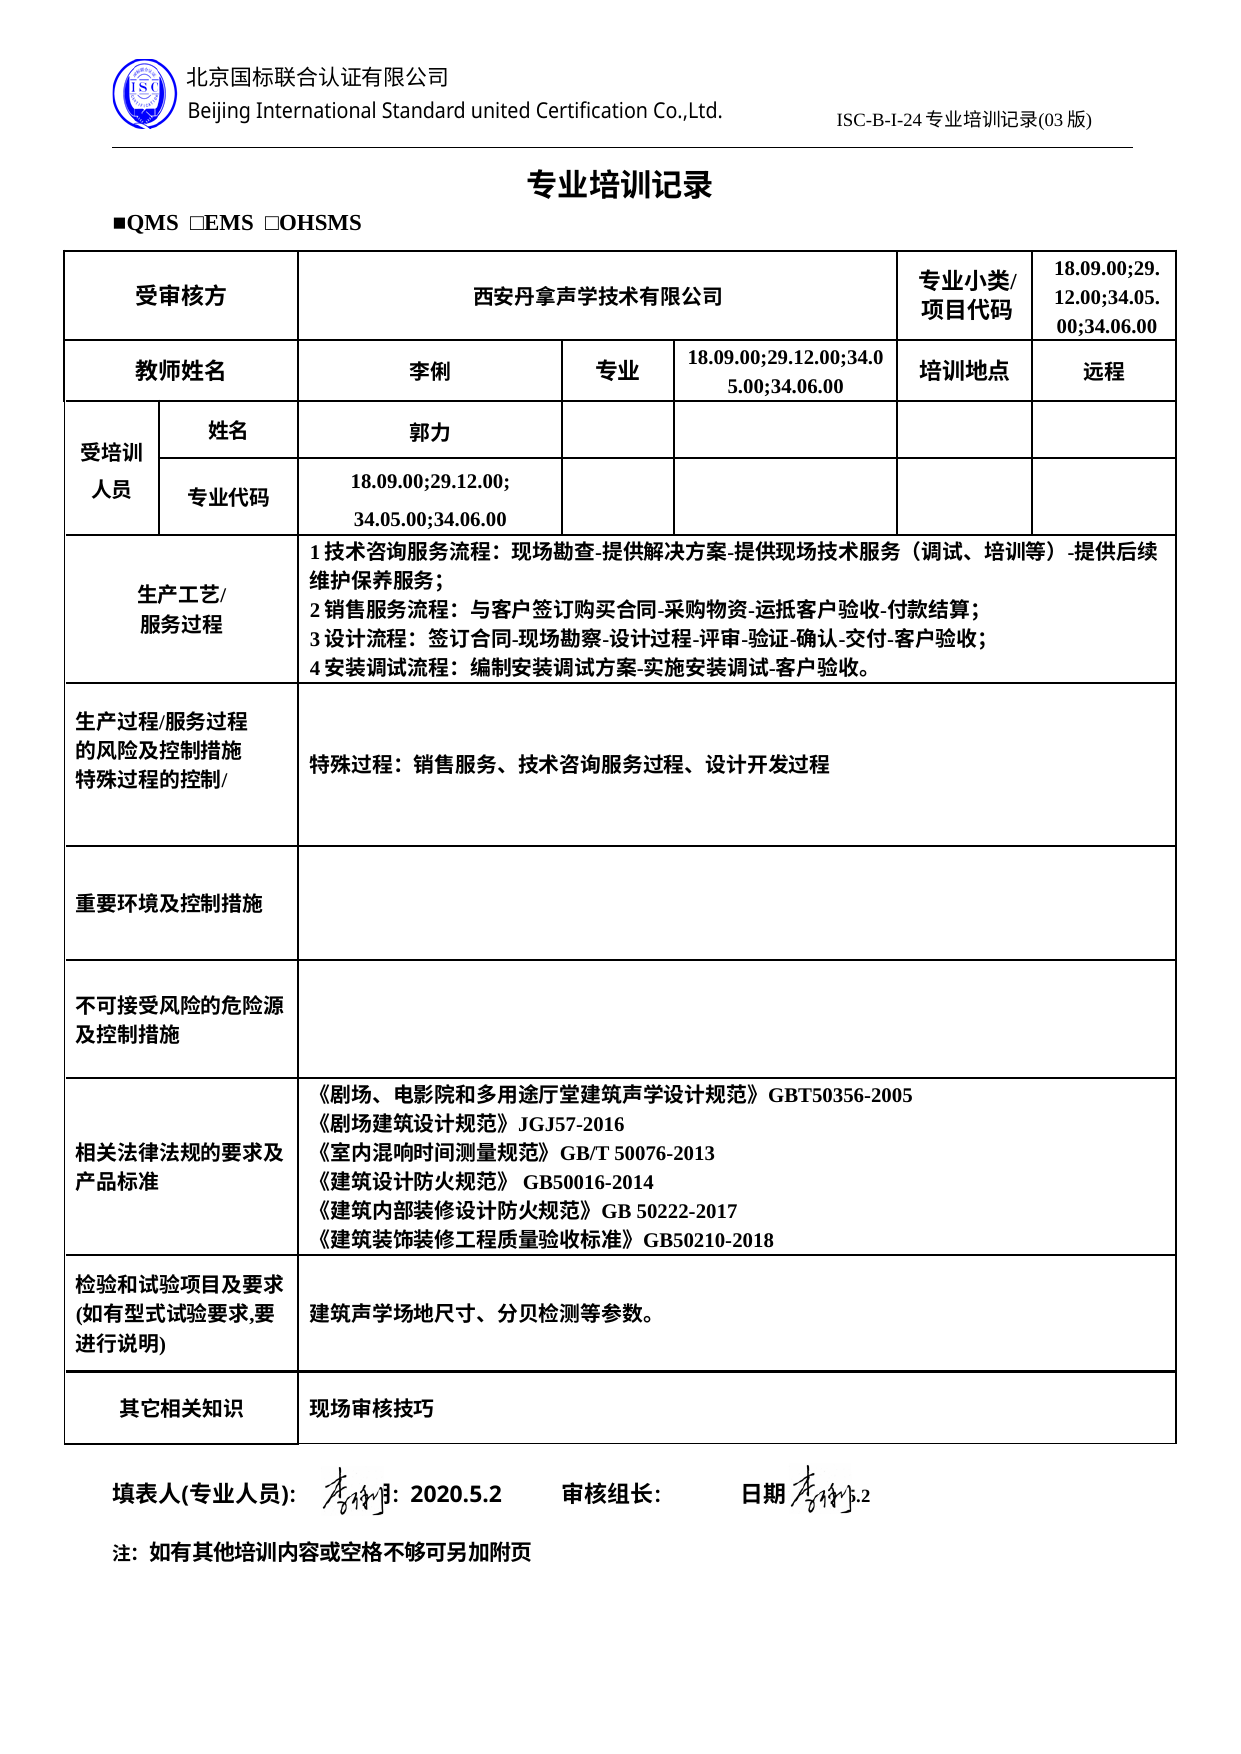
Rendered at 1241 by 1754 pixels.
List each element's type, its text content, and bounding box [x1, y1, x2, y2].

table_cell 18.09.00;29.12.00;34.05.00;34.06.00 [675, 341, 896, 399]
table_cell 受培训人员 [65, 401, 158, 534]
table_header 专业小类/ 项目代码 [898, 252, 1031, 339]
picture [320, 1466, 384, 1516]
table_cell 建筑声学场地尺寸、分贝检测等参数。 [299, 1256, 1175, 1370]
table_cell 重要环境及控制措施 [65, 846, 297, 959]
text ■QMS □EMS □OHSMS [112, 204, 1128, 237]
table_header 西安丹拿声学技术有限公司 [299, 252, 896, 339]
table_cell 姓名 [160, 402, 297, 457]
text 填表人(专业人员)： 日期：2020.5.2 审核组长： 日期：2020.5.2 [852, 1476, 1128, 1509]
text 注：如有其他培训内容或空格不够可另加附页 [112, 1535, 1128, 1567]
picture [112, 59, 180, 128]
table_cell 李俐 [299, 341, 561, 399]
text 填表人(专业人员)： 日期：2020.5.2 审核组长： 日期：2020.5.2 [112, 1476, 320, 1509]
table_cell [563, 402, 673, 457]
table_cell 检验和试验项目及要求(如有型式试验要求,要进行说明) [65, 1255, 297, 1370]
text 填表人(专业人员)： 日期：2020.5.2 审核组长： 日期：2020.5.2 [384, 1476, 788, 1509]
table_cell 生产过程/服务过程 的风险及控制措施 特殊过程的控制/ [65, 683, 297, 844]
table_cell [563, 459, 673, 534]
table_cell 《剧场、电影院和多用途厅堂建筑声学设计规范》GBT50356-2005 《剧场建筑设计规范》JGJ57-2016 《室内混响时间测量规范》GB/T 50076-2013 《建筑设计防火规范》 GB50016-2014 《建筑内部装修设计防火规范》GB 50222-2017 《建筑装饰装修工程质量验收标准》GB50210-2018 [299, 1079, 1175, 1254]
table_cell [898, 402, 1031, 457]
table_cell 远程 [1033, 341, 1175, 399]
table_cell [299, 847, 1175, 959]
table_cell 不可接受风险的危险源及控制措施 [65, 960, 297, 1077]
table_cell [898, 459, 1031, 534]
table_cell 培训地点 [898, 341, 1031, 399]
table_cell 专业代码 [160, 459, 297, 534]
picture [788, 1463, 852, 1514]
table_cell 相关法律法规的要求及产品标准 [65, 1078, 297, 1254]
table_header 18.09.00;29.12.00;34.05.00;34.06.00 [1033, 252, 1175, 339]
table_cell 1技术咨询服务流程：现场勘查-提供解决方案-提供现场技术服务（调试、培训等）-提供后续维护保养服务； 2销售服务流程：与客户签订购买合同-采购物资-运抵客户验收-付款结算； 3设计流程：签订合同-现场勘察-设计过程-评审-验证-确认-交付-客户验收； 4安装调试流程：编制安装调试方案-实施安装调试-客户验收。 [299, 536, 1175, 682]
table_cell 专业 [563, 341, 673, 399]
text 专业培训记录 [112, 166, 1128, 204]
table_cell [1033, 459, 1175, 534]
table_cell 现场审核技巧 [299, 1373, 1175, 1443]
table_cell [1033, 402, 1175, 457]
table_header 受审核方 [65, 252, 297, 339]
table_cell [299, 961, 1175, 1077]
table_cell 教师姓名 [65, 341, 297, 399]
table_cell [675, 459, 896, 534]
table_cell 特殊过程：销售服务、技术咨询服务过程、设计开发过程 [299, 684, 1175, 844]
table_cell 郭力 [299, 402, 561, 457]
table_cell 生产工艺/ 服务过程 [65, 535, 297, 682]
table_cell [675, 402, 896, 457]
table_cell 其它相关知识 [65, 1371, 297, 1443]
table_cell 18.09.00;29.12.00; 34.05.00;34.06.00 [299, 459, 561, 534]
